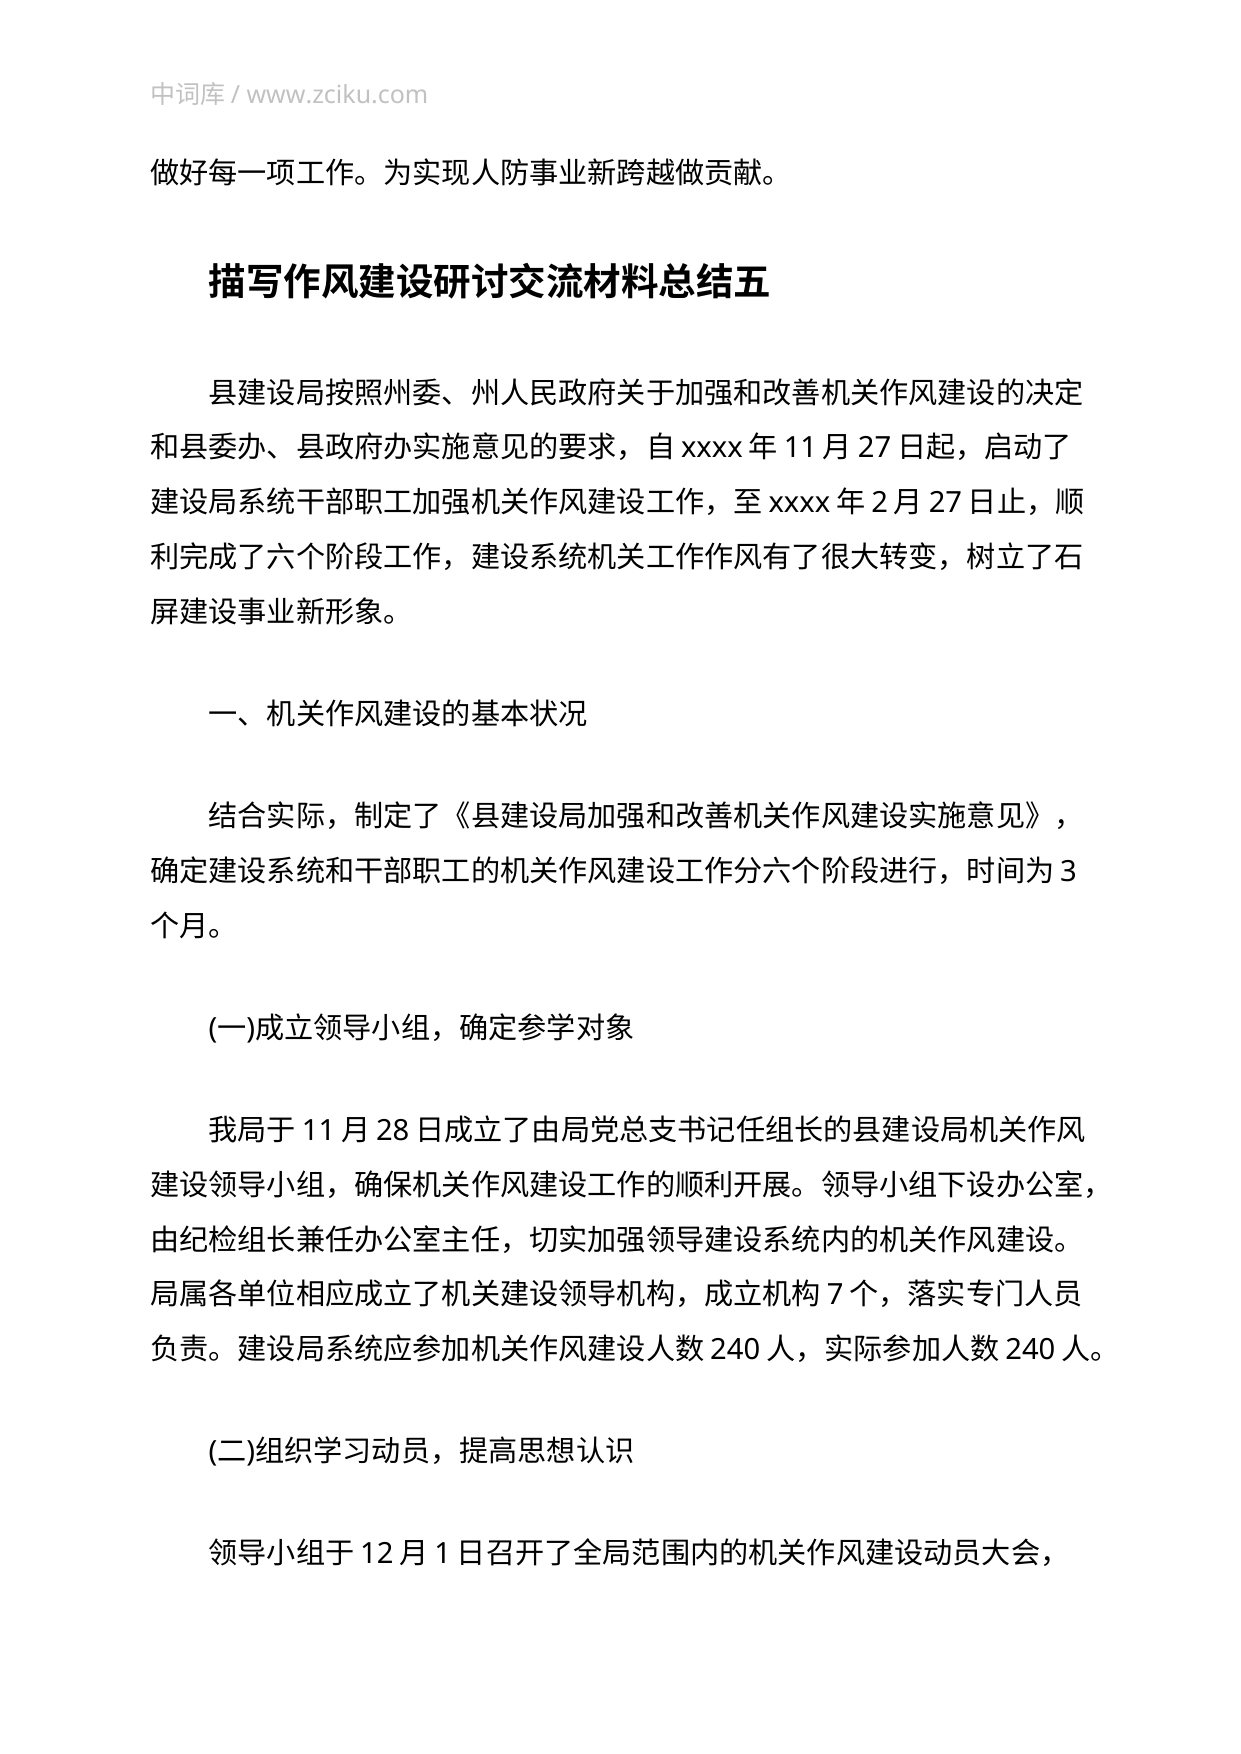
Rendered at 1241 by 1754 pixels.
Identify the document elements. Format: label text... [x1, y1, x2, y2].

text (二)组织学习动员，提高思想认识 [150, 1428, 1090, 1470]
text 描写作风建设研讨交流材料总结五 [150, 252, 1090, 306]
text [150, 1530, 1090, 1572]
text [150, 150, 1090, 192]
text 我局于11月28日成立了由局党总支书记任组长的县建设局机关作风建设领导小组，确保机关作风建设工作的顺利开展。领导小组下设办公室，由纪检组长兼任办公室主任，切实加强领导建设系统内的机关作风建设。局属各单位相应成立了机关建设领导机构，成立机构7个，落实专门人员负责。建设局系统应参加机关作风建设人数240人，实际参加人数240人。 [150, 1106, 1090, 1368]
text 结合实际，制定了《县建设局加强和改善机关作风建设实施意见》，确定建设系统和干部职工的机关作风建设工作分六个阶段进行，时间为3个月。 [150, 792, 1090, 945]
text 县建设局按照州委、州人民政府关于加强和改善机关作风建设的决定和县委办、县政府办实施意见的要求，自xxxx年11月27日起，启动了建设局系统干部职工加强机关作风建设工作，至xxxx年2月27日止，顺利完成了六个阶段工作，建设系统机关工作作风有了很大转变，树立了石屏建设事业新形象。 [150, 369, 1090, 631]
text (一)成立领导小组，确定参学对象 [150, 1004, 1090, 1047]
text 一、机关作风建设的基本状况 [150, 691, 1090, 733]
